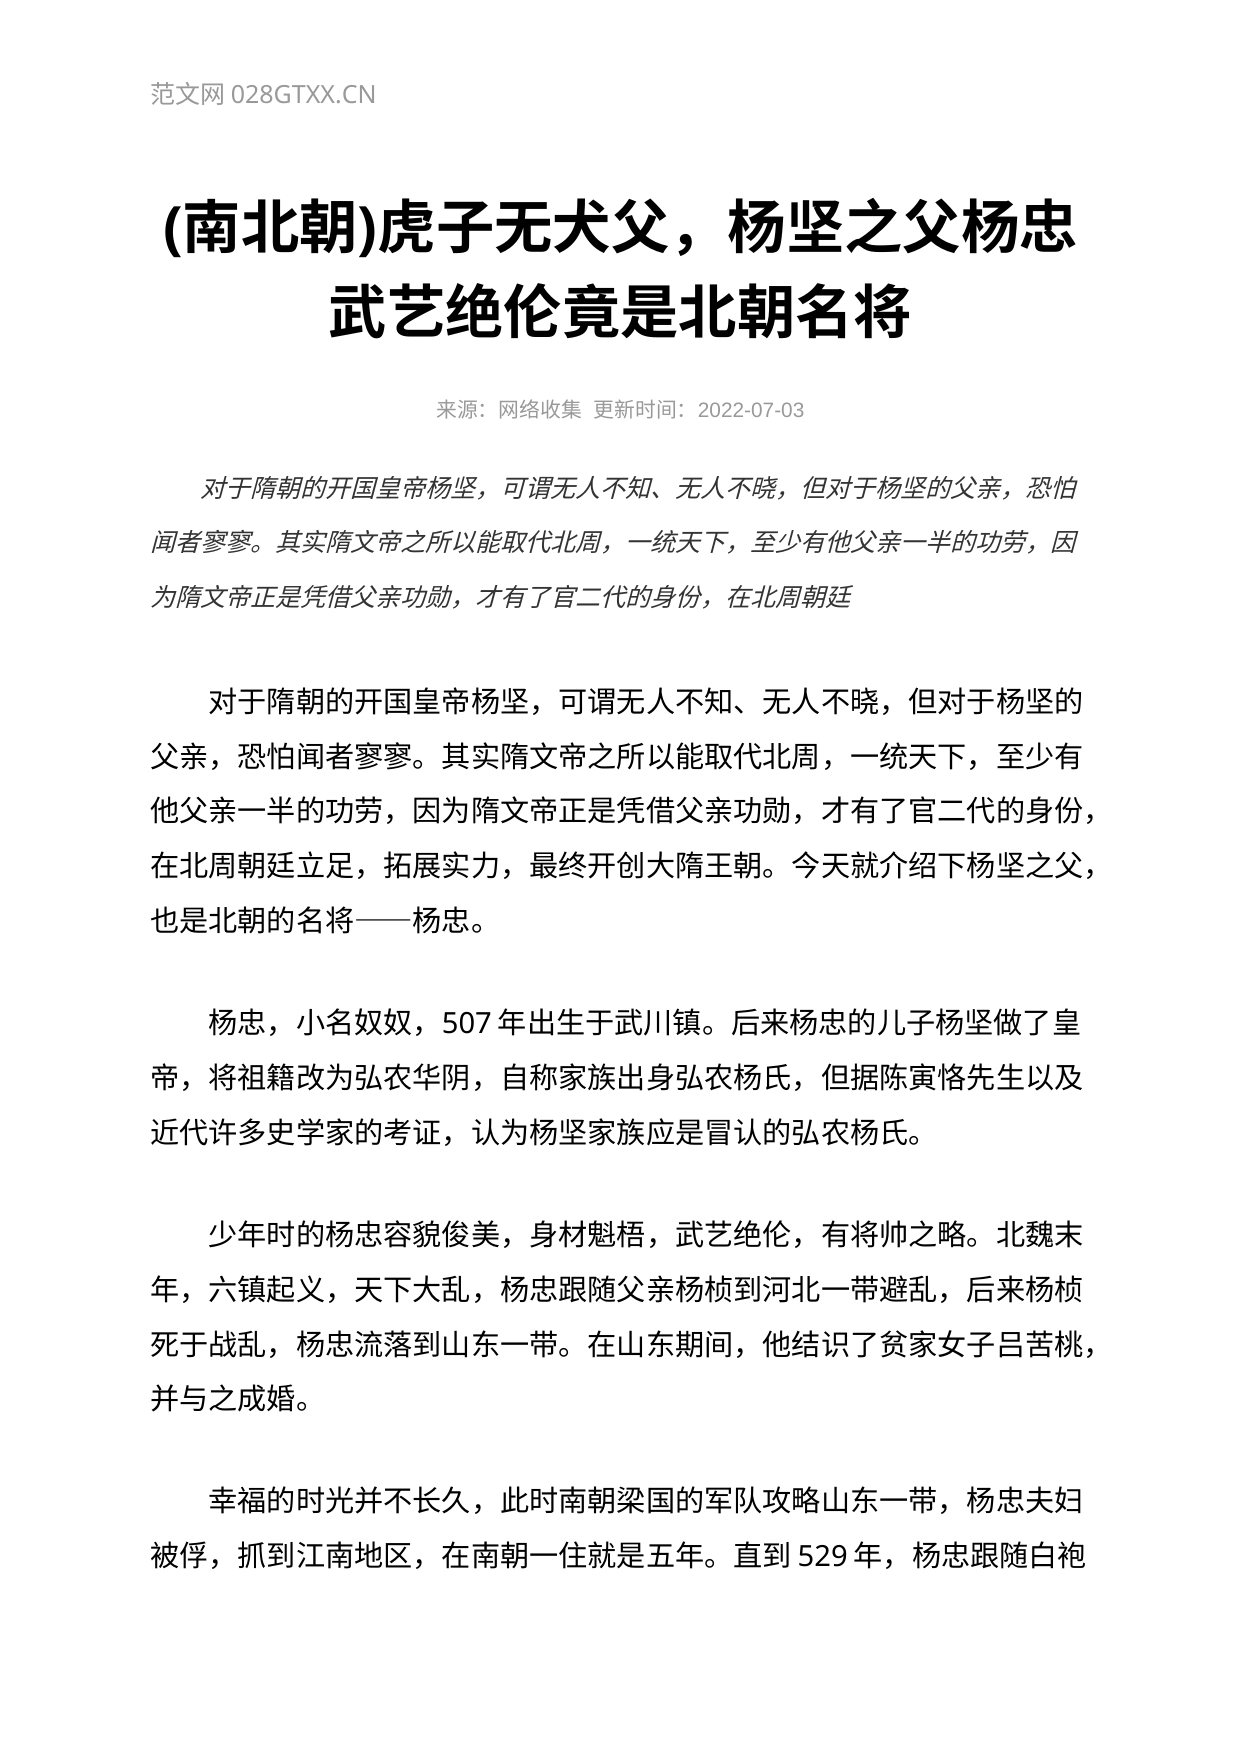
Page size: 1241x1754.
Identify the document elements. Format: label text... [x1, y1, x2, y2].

text 来源：网络收集 更新时间：2022-07-03 [150, 397, 1090, 421]
text 少年时的杨忠容貌俊美，身材魁梧，武艺绝伦，有将帅之略。北魏末年，六镇起义，天下大乱，杨忠跟随父亲杨桢到河北一带避乱，后来杨桢死于战乱，杨忠流落到山东一带。在山东期间，他结识了贫家女子吕苦桃，并与之成婚。 [150, 1211, 1090, 1418]
text 对于隋朝的开国皇帝杨坚，可谓无人不知、无人不晓，但对于杨坚的父亲，恐怕闻者寥寥。其实隋文帝之所以能取代北周，一统天下，至少有他父亲一半的功劳，因为隋文帝正是凭借父亲功勋，才有了官二代的身份，在北周朝廷 [150, 468, 1090, 613]
text 杨忠，小名奴奴，507年出生于武川镇。后来杨忠的儿子杨坚做了皇帝，将祖籍改为弘农华阴，自称家族出身弘农杨氏，但据陈寅恪先生以及近代许多史学家的考证，认为杨坚家族应是冒认的弘农杨氏。 [150, 999, 1090, 1152]
subtitle (南北朝)虎子无犬父，杨坚之父杨忠武艺绝伦竟是北朝名将 [150, 181, 1090, 351]
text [150, 1478, 1090, 1575]
text 对于隋朝的开国皇帝杨坚，可谓无人不知、无人不晓，但对于杨坚的父亲，恐怕闻者寥寥。其实隋文帝之所以能取代北周，一统天下，至少有他父亲一半的功劳，因为隋文帝正是凭借父亲功勋，才有了官二代的身份，在北周朝廷立足，拓展实力，最终开创大隋王朝。今天就介绍下杨坚之父，也是北朝的名将——杨忠。 [150, 678, 1090, 940]
